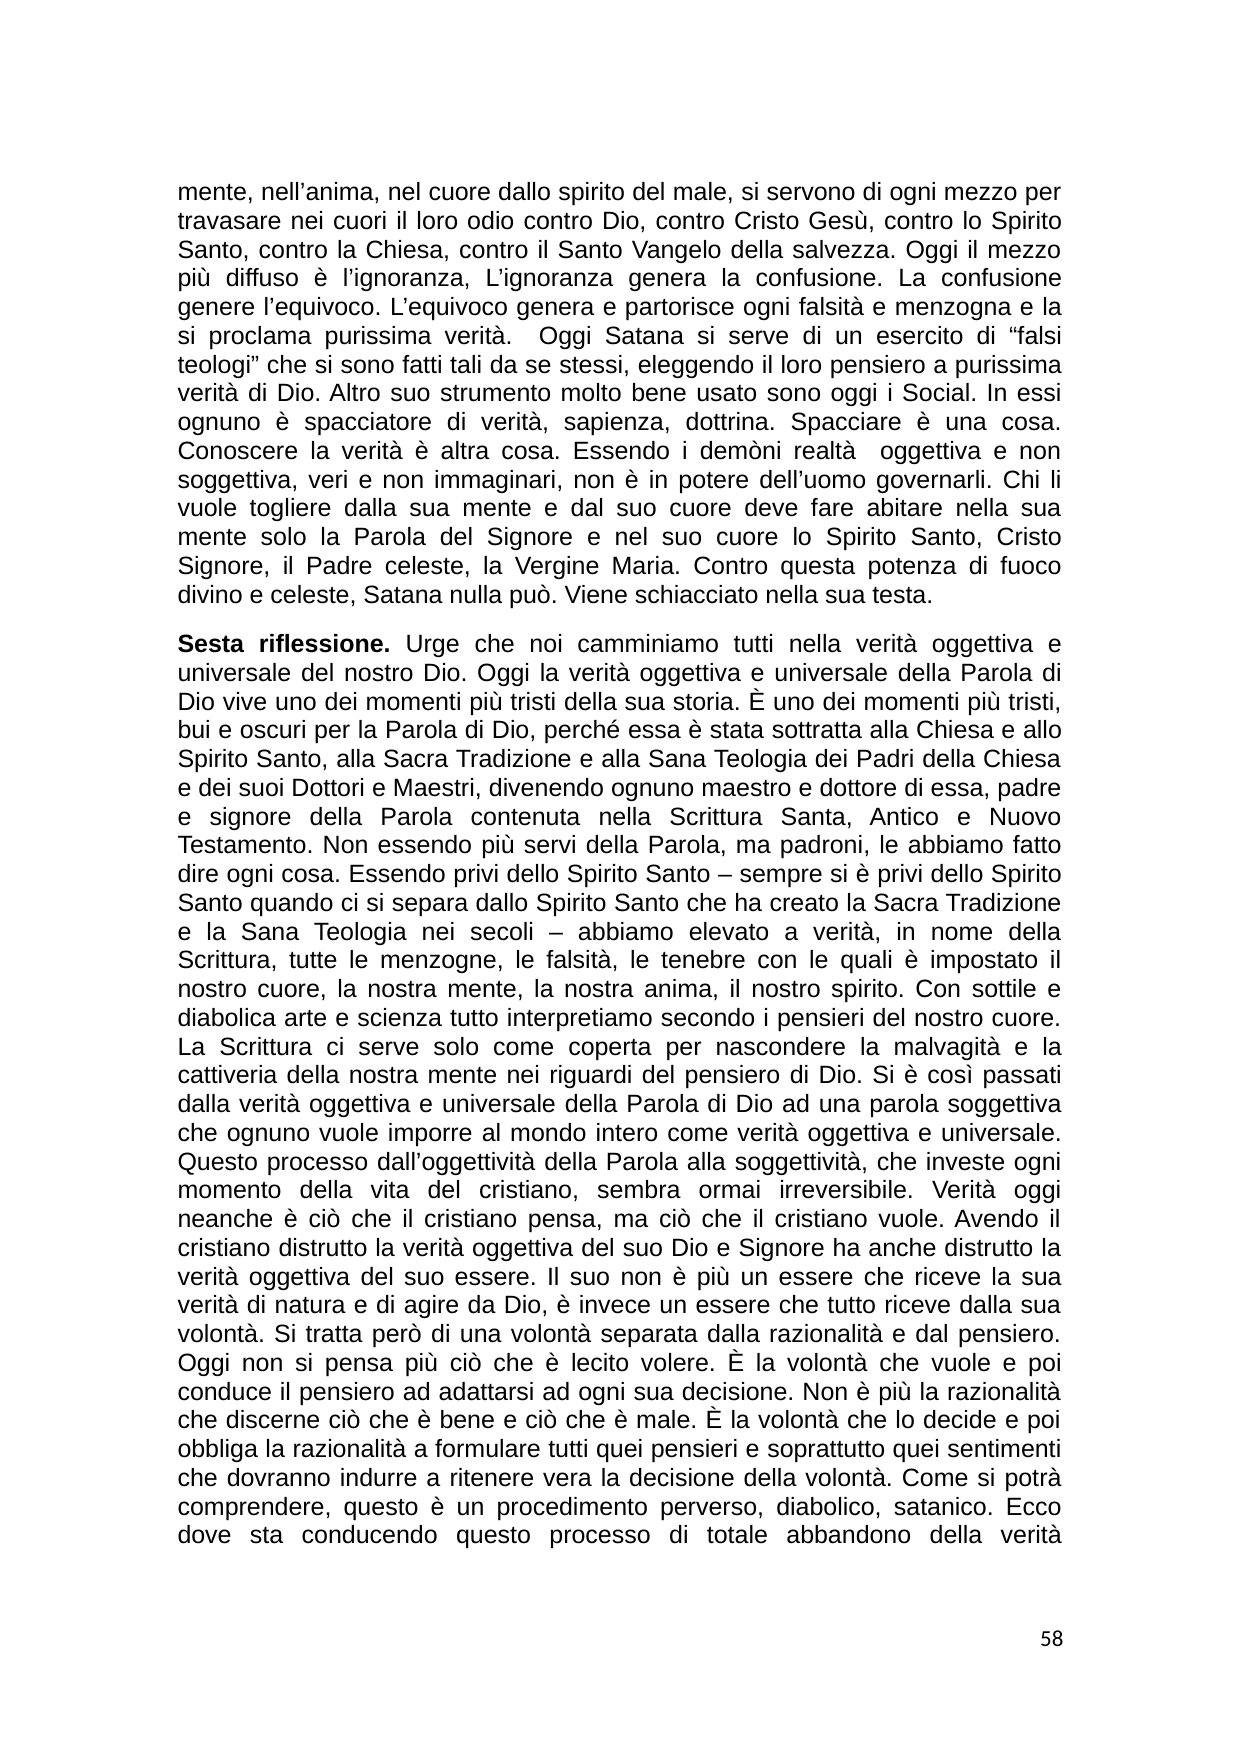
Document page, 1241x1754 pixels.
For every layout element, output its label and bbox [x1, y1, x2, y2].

text [177, 177, 1063, 608]
text [177, 629, 1063, 1549]
